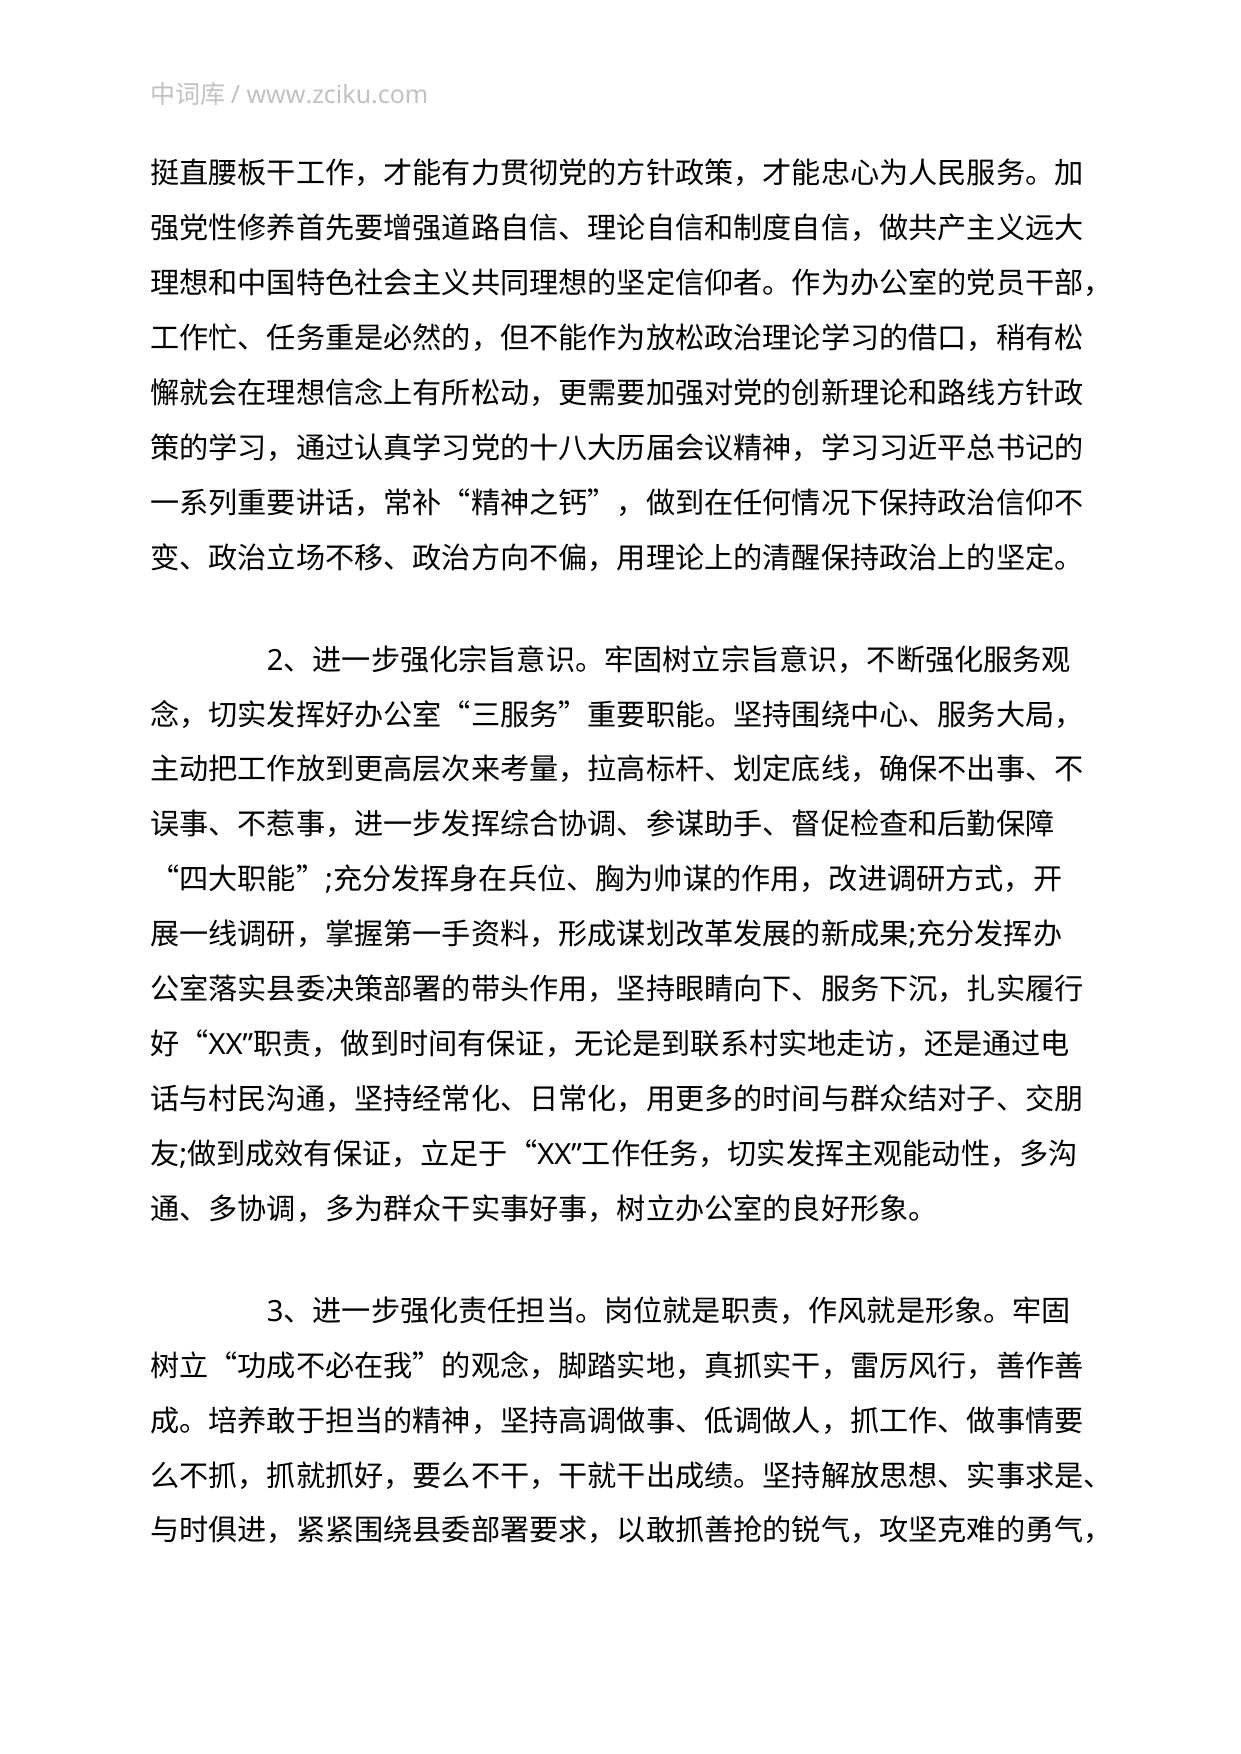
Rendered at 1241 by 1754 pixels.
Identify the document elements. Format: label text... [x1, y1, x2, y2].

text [150, 150, 1090, 577]
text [150, 1287, 1090, 1549]
text 2、进一步强化宗旨意识。牢固树立宗旨意识，不断强化服务观念，切实发挥好办公室“三服务”重要职能。坚持围绕中心、服务大局，主动把工作放到更高层次来考量，拉高标杆、划定底线，确保不出事、不误事、不惹事，进一步发挥综合协调、参谋助手、督促检查和后勤保障“四大职能”;充分发挥身在兵位、胸为帅谋的作用，改进调研方式，开展一线调研，掌握第一手资料，形成谋划改革发展的新成果;充分发挥办公室落实县委决策部署的带头作用，坚持眼睛向下、服务下沉，扎实履行好“XX”职责，做到时间有保证，无论是到联系村实地走访，还是通过电话与村民沟通，坚持经常化、日常化，用更多的时间与群众结对子、交朋友;做到成效有保证，立足于“XX”工作任务，切实发挥主观能动性，多沟通、多协调，多为群众干实事好事，树立办公室的良好形象。 [150, 636, 1090, 1228]
